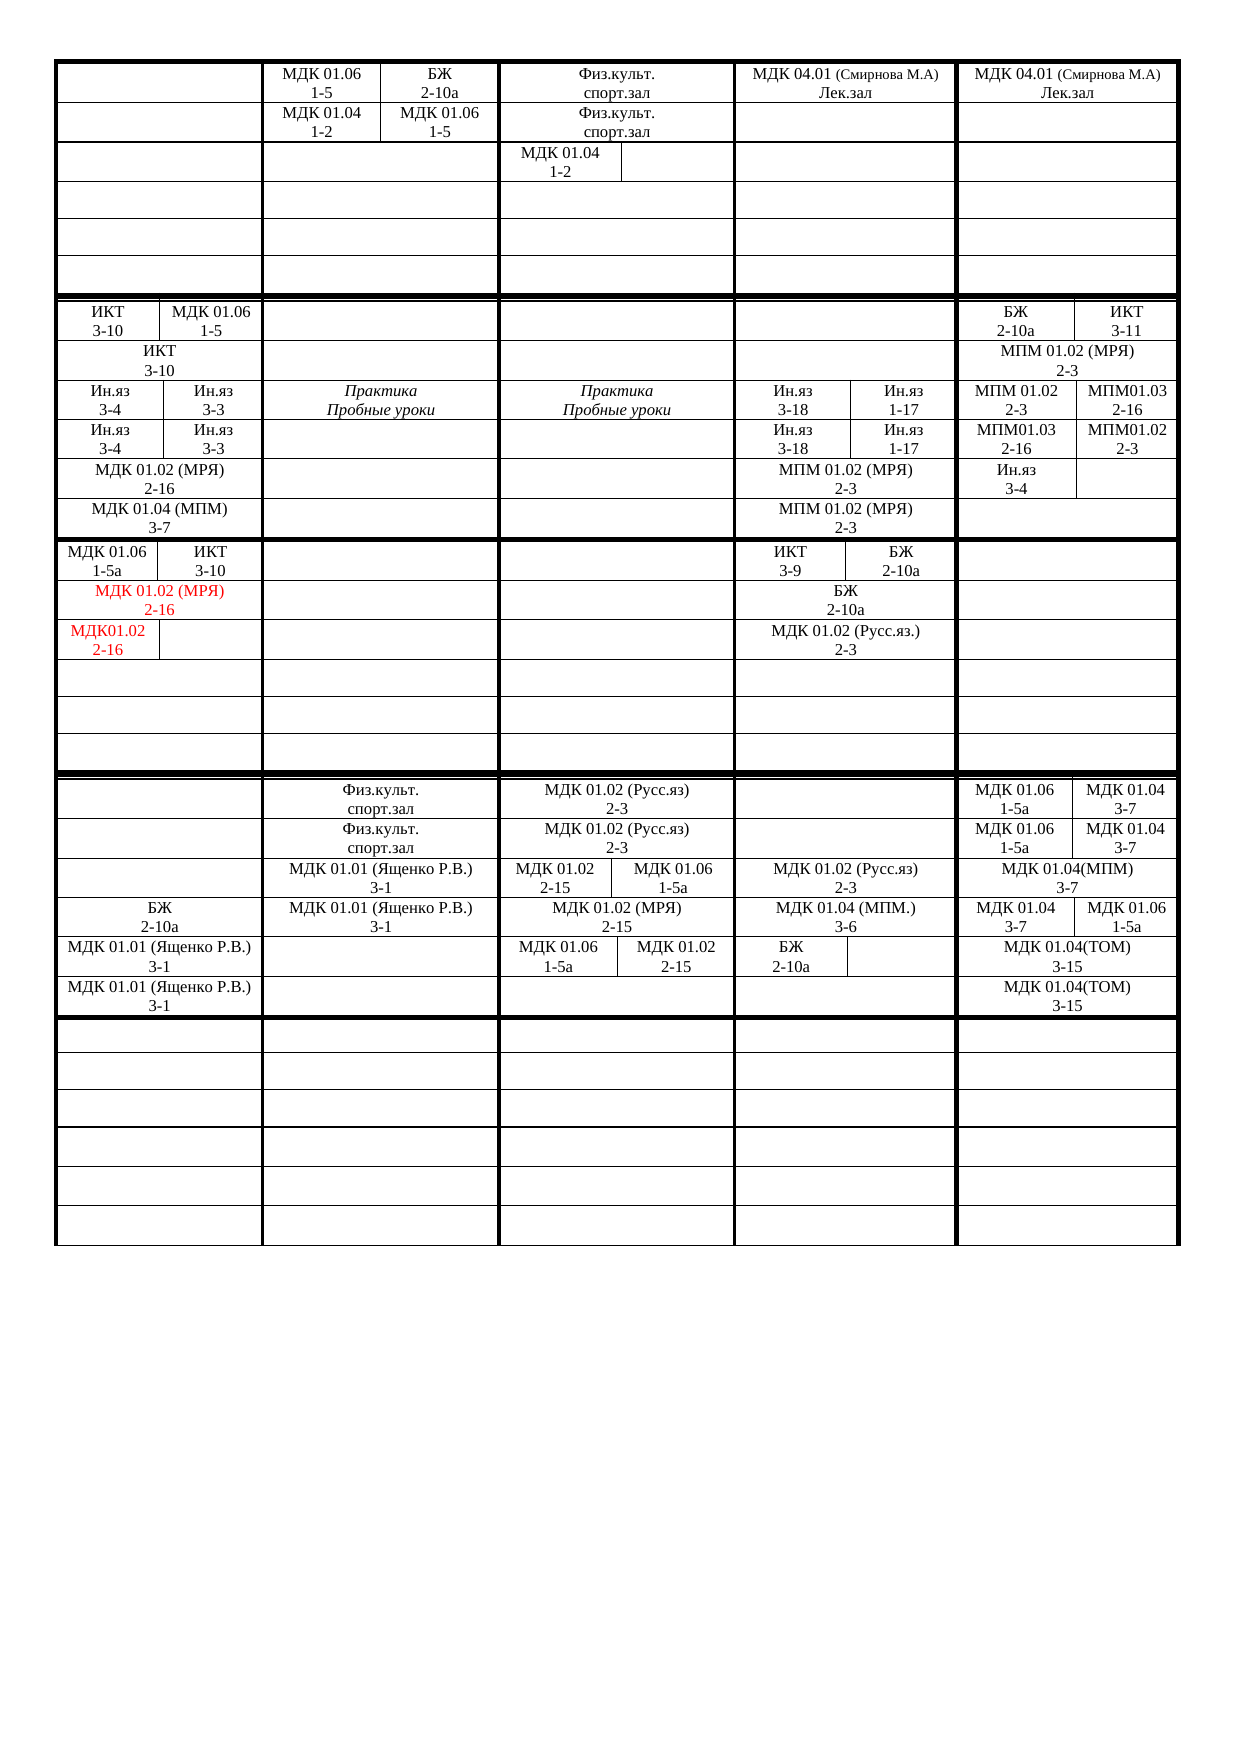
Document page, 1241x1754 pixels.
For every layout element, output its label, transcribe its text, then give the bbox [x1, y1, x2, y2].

table_cell Ин.яз 3-3 [164, 381, 261, 419]
table_cell МПМ01.03 2-16 [959, 420, 1076, 458]
table_cell БЖ 2-10а [58, 898, 261, 936]
table_cell МДК 01.02 (МРЯ) 2-16 [58, 581, 261, 619]
table_cell Ин.яз 3-18 [736, 381, 850, 419]
table_cell ИКТ 3-11 [1075, 302, 1176, 340]
table_cell Ин.яз 3-4 [58, 420, 163, 458]
table_cell Физ.культ. спорт.зал [264, 819, 497, 857]
table_cell [501, 341, 733, 379]
table_cell МДК 01.02 2-15 [618, 937, 733, 976]
table_cell [959, 620, 1176, 659]
table_cell [264, 660, 497, 696]
table_cell [501, 620, 733, 659]
table_cell [264, 581, 497, 619]
table_cell [58, 859, 261, 897]
table_cell [501, 697, 733, 733]
table_cell [959, 182, 1176, 218]
table_cell МДК 01.02 (Русс.яз) 2-3 [501, 819, 733, 857]
table_cell [1077, 459, 1176, 498]
table_cell МДК 01.02 (МРЯ) 2-16 [58, 459, 261, 498]
table_cell МПМ 01.02 (МРЯ) 2-3 [959, 341, 1176, 379]
table_cell [959, 697, 1176, 733]
table_cell МДК 01.06 1-5 [264, 64, 380, 102]
table_cell МДК 04.01 (Смирнова М.А) Лек.зал [736, 64, 954, 102]
table_cell [736, 1053, 954, 1089]
table_cell [736, 660, 954, 696]
table_cell МДК 01.02 2-15 [501, 859, 611, 897]
table_cell МПМ 01.02 2-3 [959, 381, 1076, 419]
table_cell [58, 64, 261, 102]
table_cell [501, 1128, 733, 1166]
table_cell МПМ 01.02 (МРЯ) 2-3 [736, 459, 954, 498]
table_cell [959, 1167, 1176, 1205]
table_cell МДК 01.04 (МПМ) 3-7 [58, 499, 261, 537]
table_cell [959, 542, 1176, 580]
table_cell [736, 182, 954, 218]
table_cell [736, 1167, 954, 1205]
table_cell [501, 977, 733, 1015]
table_cell БЖ 2-10а [846, 542, 954, 580]
table_cell [736, 219, 954, 255]
table_cell [736, 1128, 954, 1166]
table_cell МДК 04.01 (Смирнова М.А) Лек.зал [959, 64, 1176, 102]
table_cell МДК 01.01 (Ященко Р.В.) 3-1 [264, 859, 497, 897]
table_cell [959, 143, 1176, 181]
table_cell МПМ01.03 2-16 [1077, 381, 1176, 419]
table_cell [736, 1090, 954, 1126]
table_cell [264, 459, 497, 498]
table_cell МДК 01.04 3-7 [1073, 780, 1176, 818]
table_cell [501, 1090, 733, 1126]
table_cell [959, 1128, 1176, 1166]
table_cell [959, 256, 1176, 292]
table_cell [264, 182, 497, 218]
table_cell [501, 302, 733, 340]
table_cell [264, 977, 497, 1015]
table_cell МДК 01.04(МПМ) 3-7 [959, 859, 1176, 897]
table_cell [736, 977, 954, 1015]
table_cell [160, 620, 261, 659]
table_cell [58, 660, 261, 696]
table_cell [848, 937, 954, 976]
table_cell [501, 1206, 733, 1244]
table_cell [501, 499, 733, 537]
table_cell [264, 341, 497, 379]
table_cell [264, 1090, 497, 1126]
table_cell [264, 620, 497, 659]
table_cell [959, 1053, 1176, 1089]
table_cell Физ.культ. спорт.зал [501, 64, 733, 102]
table_cell [959, 1020, 1176, 1052]
table_cell [736, 341, 954, 379]
table_cell Ин.яз 1-17 [851, 381, 954, 419]
table_cell [501, 182, 733, 218]
table_cell МДК01.02 2-16 [58, 620, 159, 659]
table_cell ИКТ 3-9 [736, 542, 845, 580]
table_cell [58, 819, 261, 857]
table_cell Практика Пробные уроки [501, 381, 733, 419]
table_cell Физ.культ. спорт.зал [264, 780, 497, 818]
table_cell Ин.яз 1-17 [851, 420, 954, 458]
table_cell [736, 256, 954, 292]
table_cell БЖ 2-10а [381, 64, 497, 102]
table_cell Ин.яз 3-4 [58, 381, 163, 419]
table_cell Ин.яз 3-3 [164, 420, 261, 458]
table_cell МДК 01.06 1-5 [160, 302, 261, 340]
table_cell [58, 219, 261, 255]
table_cell [58, 697, 261, 733]
table_cell [501, 734, 733, 770]
table_cell [501, 1053, 733, 1089]
table_cell МДК 01.04 3-7 [959, 898, 1074, 936]
table_cell Ин.яз 3-18 [736, 420, 850, 458]
table_cell [58, 1167, 261, 1205]
table_cell МДК 01.06 1-5а [959, 780, 1072, 818]
table_cell [264, 302, 497, 340]
table_cell МДК 01.04 1-2 [501, 143, 621, 181]
table_cell МПМ 01.02 (МРЯ) 2-3 [736, 499, 954, 537]
table_cell [501, 420, 733, 458]
table_cell МДК 01.04(ТОМ) 3-15 [959, 977, 1176, 1015]
table_cell МДК 01.04 3-7 [1073, 819, 1176, 857]
table_cell МДК 01.06 1-5а [612, 859, 733, 897]
table_cell [264, 937, 497, 976]
table_cell МДК 01.01 (Ященко Р.В.) 3-1 [58, 937, 261, 976]
table_cell [264, 734, 497, 770]
table_cell [501, 1167, 733, 1205]
table_cell [58, 182, 261, 218]
table_cell [58, 1020, 261, 1052]
table_cell [736, 697, 954, 733]
table_cell МДК 01.04(ТОМ) 3-15 [959, 937, 1176, 976]
table_cell [58, 780, 261, 818]
table_cell ИКТ 3-10 [158, 542, 261, 580]
table_cell [736, 103, 954, 141]
table_cell Физ.культ. спорт.зал [501, 103, 733, 141]
table_cell МДК 01.04 1-2 [264, 103, 380, 141]
table_cell [58, 103, 261, 141]
table_cell [58, 1090, 261, 1126]
table_cell МДК 01.02 (Русс.яз) 2-3 [501, 780, 733, 818]
table_cell [264, 256, 497, 292]
table_cell МПМ01.02 2-3 [1077, 420, 1176, 458]
table_cell [736, 302, 954, 340]
table_cell [501, 542, 733, 580]
table_cell [264, 420, 497, 458]
table_cell [501, 459, 733, 498]
table_cell МДК 01.02 (Русс.яз) 2-3 [736, 859, 954, 897]
table_cell МДК 01.04 (МПМ.) 3-6 [736, 898, 954, 936]
table_cell МДК 01.01 (Ященко Р.В.) 3-1 [264, 898, 497, 936]
table_cell [264, 1206, 497, 1244]
table_cell МДК 01.06 1-5а [58, 542, 157, 580]
table_cell [736, 1020, 954, 1052]
table_cell [959, 1206, 1176, 1244]
table_cell [959, 103, 1176, 141]
table_cell Практика Пробные уроки [264, 381, 497, 419]
table_cell БЖ 2-10а [959, 302, 1074, 340]
table_cell [736, 819, 954, 857]
table_cell [264, 697, 497, 733]
table_cell [736, 143, 954, 181]
table_cell [959, 734, 1176, 770]
table_cell [264, 542, 497, 580]
table_cell [501, 219, 733, 255]
table_cell МДК 01.06 1-5 [381, 103, 497, 141]
table_cell [264, 1167, 497, 1205]
table_cell [959, 219, 1176, 255]
table_cell [959, 660, 1176, 696]
table_cell [959, 581, 1176, 619]
table_cell [264, 143, 497, 181]
table_cell [264, 1128, 497, 1166]
table_cell МДК 01.06 1-5а [501, 937, 617, 976]
table_cell ИКТ 3-10 [58, 341, 261, 379]
table_cell МДК 01.01 (Ященко Р.В.) 3-1 [58, 977, 261, 1015]
table_cell МДК 01.06 1-5а [959, 819, 1072, 857]
table_cell МДК 01.02 (Русс.яз.) 2-3 [736, 620, 954, 659]
table_cell [501, 660, 733, 696]
table_cell ИКТ 3-10 [58, 302, 159, 340]
table_cell [959, 1090, 1176, 1126]
table_cell [501, 256, 733, 292]
table_cell [58, 256, 261, 292]
table_cell [264, 219, 497, 255]
table_cell [736, 780, 954, 818]
table_cell [501, 581, 733, 619]
table_cell Ин.яз 3-4 [959, 459, 1076, 498]
table_cell БЖ 2-10а [736, 581, 954, 619]
table_cell [58, 1128, 261, 1166]
table_cell [622, 143, 733, 181]
table_cell [264, 1020, 497, 1052]
table_cell МДК 01.02 (МРЯ) 2-15 [501, 898, 733, 936]
table_cell [501, 1020, 733, 1052]
table_cell БЖ 2-10а [736, 937, 847, 976]
table_cell [58, 1053, 261, 1089]
table_cell [959, 499, 1176, 537]
table_cell [264, 499, 497, 537]
table_cell МДК 01.06 1-5а [1075, 898, 1176, 936]
table_cell [736, 1206, 954, 1244]
table_cell [58, 734, 261, 770]
table_cell [58, 143, 261, 181]
table_cell [736, 734, 954, 770]
table_cell [264, 1053, 497, 1089]
table_cell [58, 1206, 261, 1244]
